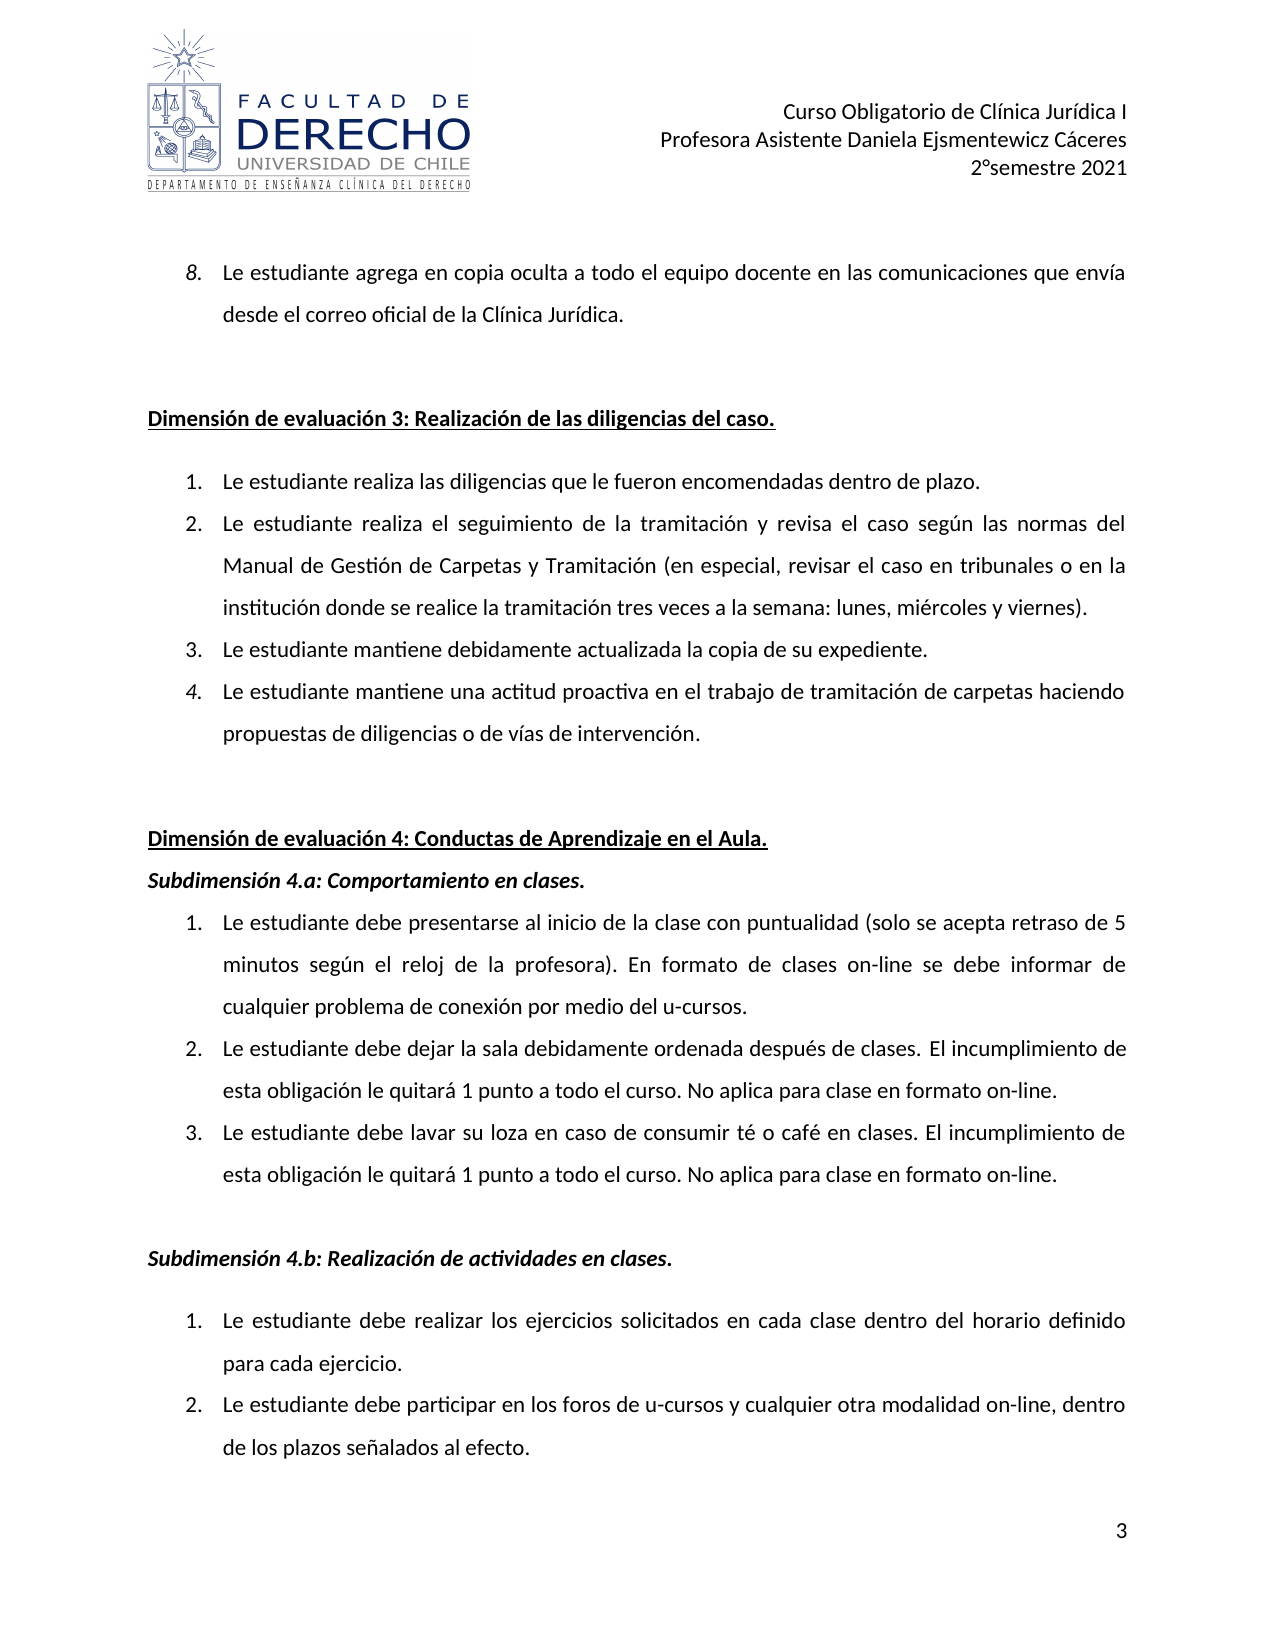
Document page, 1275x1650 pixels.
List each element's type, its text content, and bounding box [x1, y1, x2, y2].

text Dimensión de evaluación 3: Realización de las diligencias del caso. [148, 404, 1127, 433]
list Le estudiante realiza el seguimiento de la tramitación y revisa el caso según las normas del Manual de Gestión de Carpetas y Tramitación (en especial, revisar el caso en tribunales o en la institución donde se realice la tramitación tres veces a la semana: lunes, miércoles y viernes). [185, 509, 1127, 621]
list Le estudiante debe participar en los foros de u-cursos y cualquier otra modalidad on-line, dentro de los plazos señalados al efecto. [185, 1391, 1127, 1461]
list Le estudiante debe realizar los ejercicios solicitados en cada clase dentro del horario definido para cada ejercicio. [185, 1307, 1127, 1377]
text Dimensión de evaluación 4: Conductas de Aprendizaje en el Aula. [148, 824, 1127, 852]
list Le estudiante mantiene debidamente actualizada la copia de su expediente. [185, 635, 1127, 663]
text Subdimensión 4.b: Realización de actividades en clases. [148, 1244, 1127, 1272]
text Subdimensión 4.a: Comportamiento en clases. [148, 866, 1127, 894]
list Le estudiante debe dejar la sala debidamente ordenada después de clases. El incumplimiento de esta obligación le quitará 1 punto a todo el curso. No aplica para clase en formato on-line. [185, 1034, 1127, 1104]
list Le estudiante mantiene una actitud proactiva en el trabajo de tramitación de carpetas haciendo propuestas de diligencias o de vías de intervención. [185, 677, 1127, 747]
list Le estudiante realiza las diligencias que le fueron encomendadas dentro de plazo. [185, 467, 1127, 495]
list Le estudiante debe lavar su loza en caso de consumir té o café en clases. El incumplimiento de esta obligación le quitará 1 punto a todo el curso. No aplica para clase en formato on-line. [185, 1118, 1127, 1188]
list Le estudiante agrega en copia oculta a todo el equipo docente en las comunicaciones que envía desde el correo oficial de la Clínica Jurídica. [185, 258, 1127, 328]
picture [147, 29, 470, 192]
list Le estudiante debe presentarse al inicio de la clase con puntualidad (solo se acepta retraso de 5 minutos según el reloj de la profesora). En formato de clases on-line se debe informar de cualquier problema de conexión por medio del u-cursos. [185, 908, 1127, 1020]
